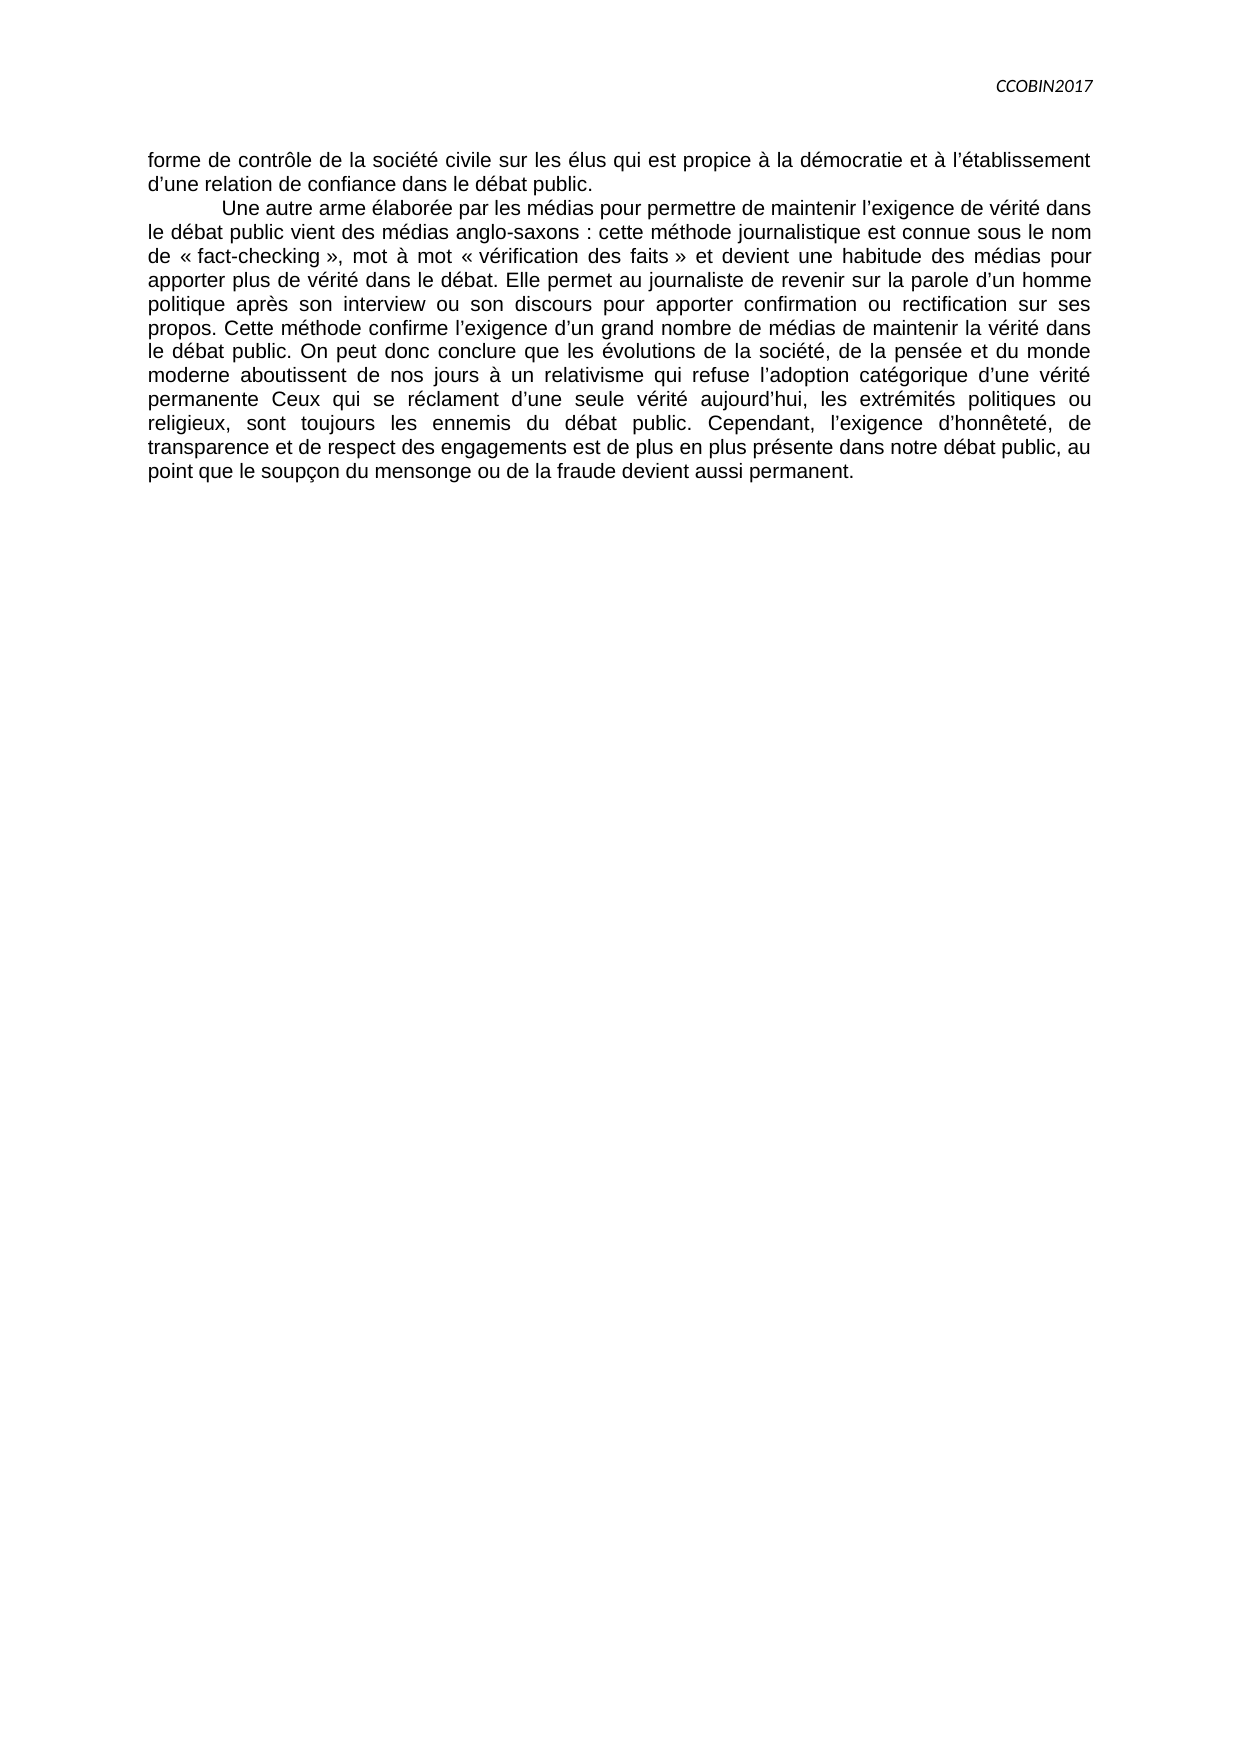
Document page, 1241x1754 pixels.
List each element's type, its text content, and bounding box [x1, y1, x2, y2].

text Une autre arme élaborée par les médias pour permettre de maintenir l’exigence de vérité dans le débat public vient des médias anglo-saxons : cette méthode journalistique est connue sous le nom de « fact-checking », mot à mot « vérification des faits » et devient une habitude des médias pour apporter plus de vérité dans le débat. Elle permet au journaliste de revenir sur la parole d’un homme politique après son interview ou son discours pour apporter confirmation ou rectification sur ses propos. Cette méthode confirme l’exigence d’un grand nombre de médias de maintenir la vérité dans le débat public. On peut donc conclure que les évolutions de la société, de la pensée et du monde moderne aboutissent de nos jours à un relativisme qui refuse l’adoption catégorique d’une vérité permanente Ceux qui se réclament d’une seule vérité aujourd’hui, les extrémités politiques ou religieux, sont toujours les ennemis du débat public. Cependant, l’exigence d’honnêteté, de transparence et de respect des engagements est de plus en plus présente dans notre débat public, au point que le soupçon du mensonge ou de la fraude devient aussi permanent. [148, 196, 1093, 483]
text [148, 148, 1093, 196]
